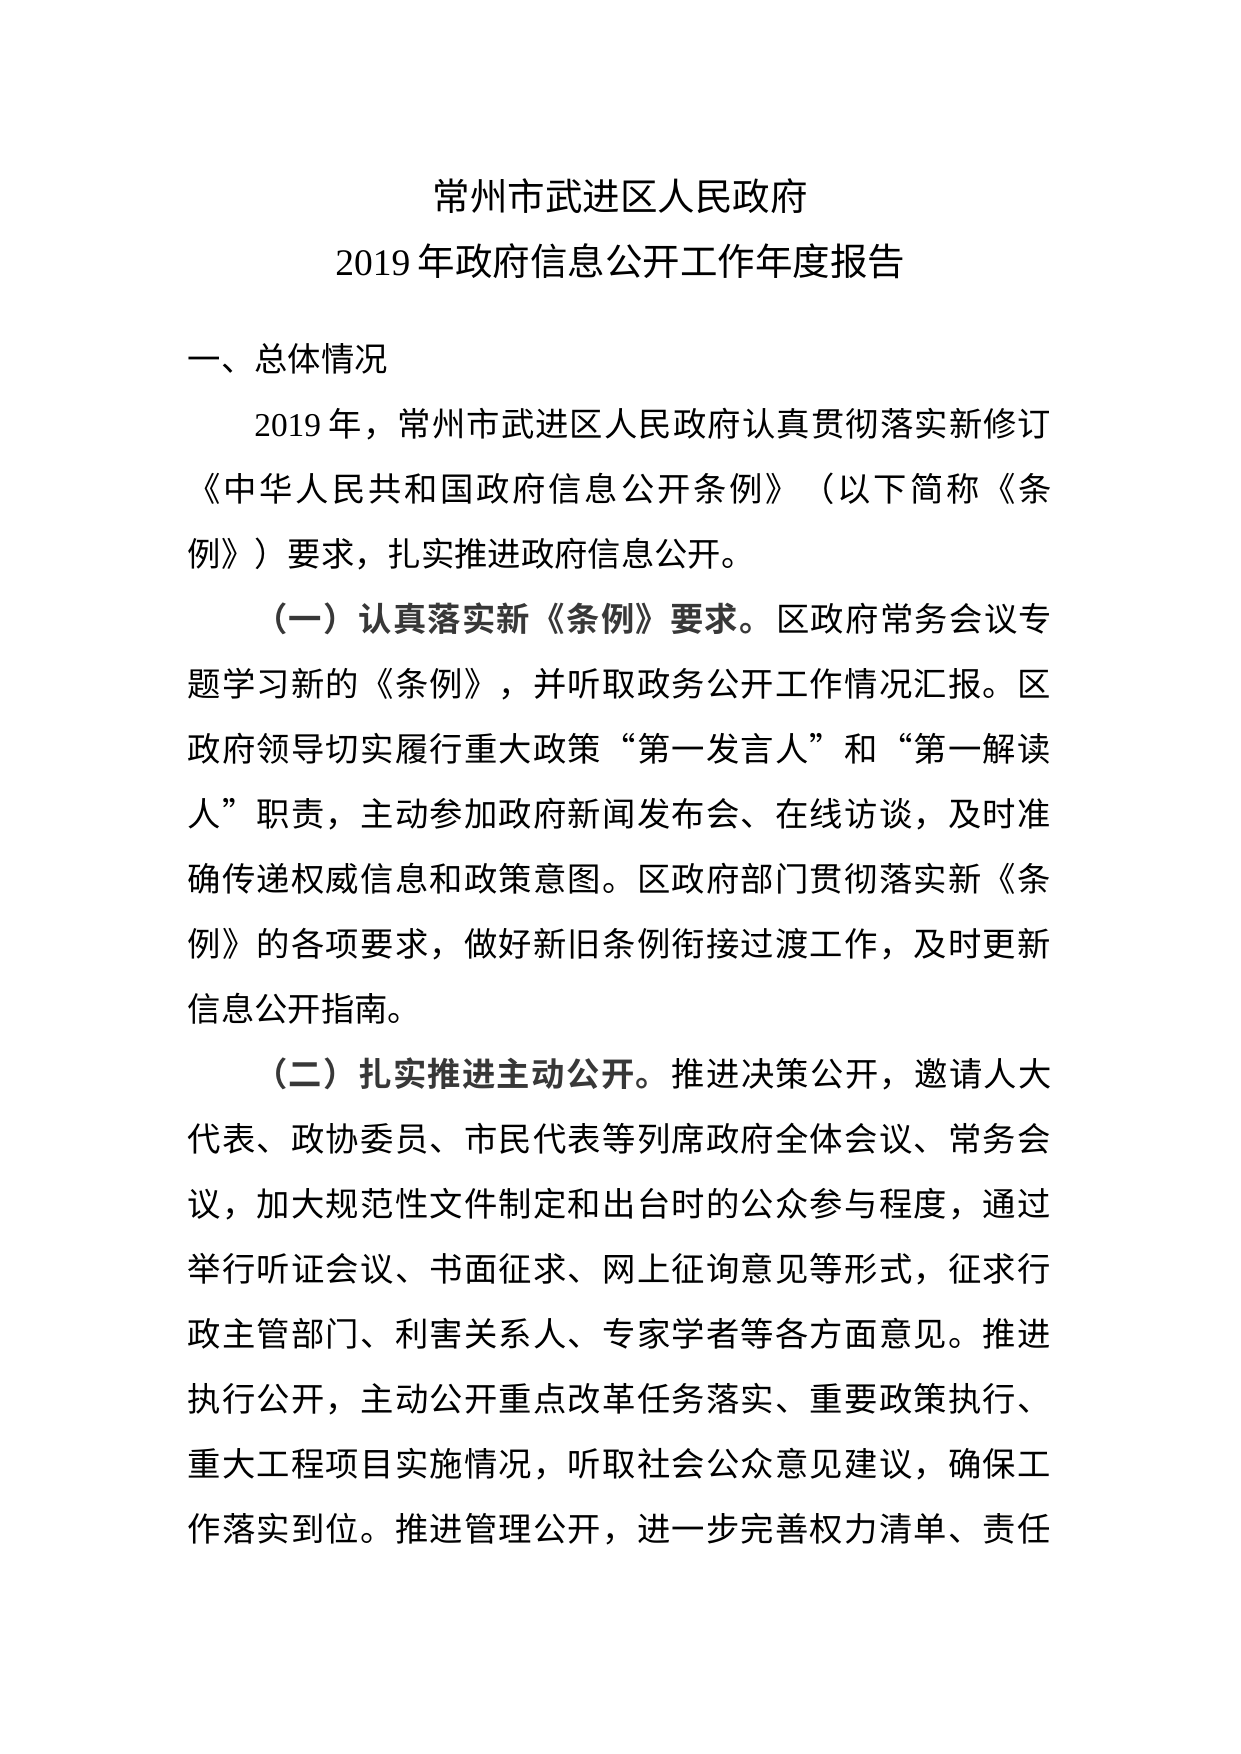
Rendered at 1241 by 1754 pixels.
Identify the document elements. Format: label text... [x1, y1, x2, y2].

text 常州市武进区人民政府 [187, 162, 1053, 227]
text 一、总体情况 [187, 324, 1053, 389]
text 2019年政府信息公开工作年度报告 [187, 227, 1053, 292]
text （一）认真落实新《条例》要求。区政府常务会议专题学习新的《条例》，并听取政务公开工作情况汇报。区政府领导切实履行重大政策“第一发言人”和“第一解读人”职责，主动参加政府新闻发布会、在线访谈，及时准确传递权威信息和政策意图。区政府部门贯彻落实新《条例》的各项要求，做好新旧条例衔接过渡工作，及时更新信息公开指南。 [187, 584, 1053, 1039]
text 2019年，常州市武进区人民政府认真贯彻落实新修订《中华人民共和国政府信息公开条例》（以下简称《条例》）要求，扎实推进政府信息公开。 [187, 389, 1053, 584]
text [187, 1039, 1053, 1559]
